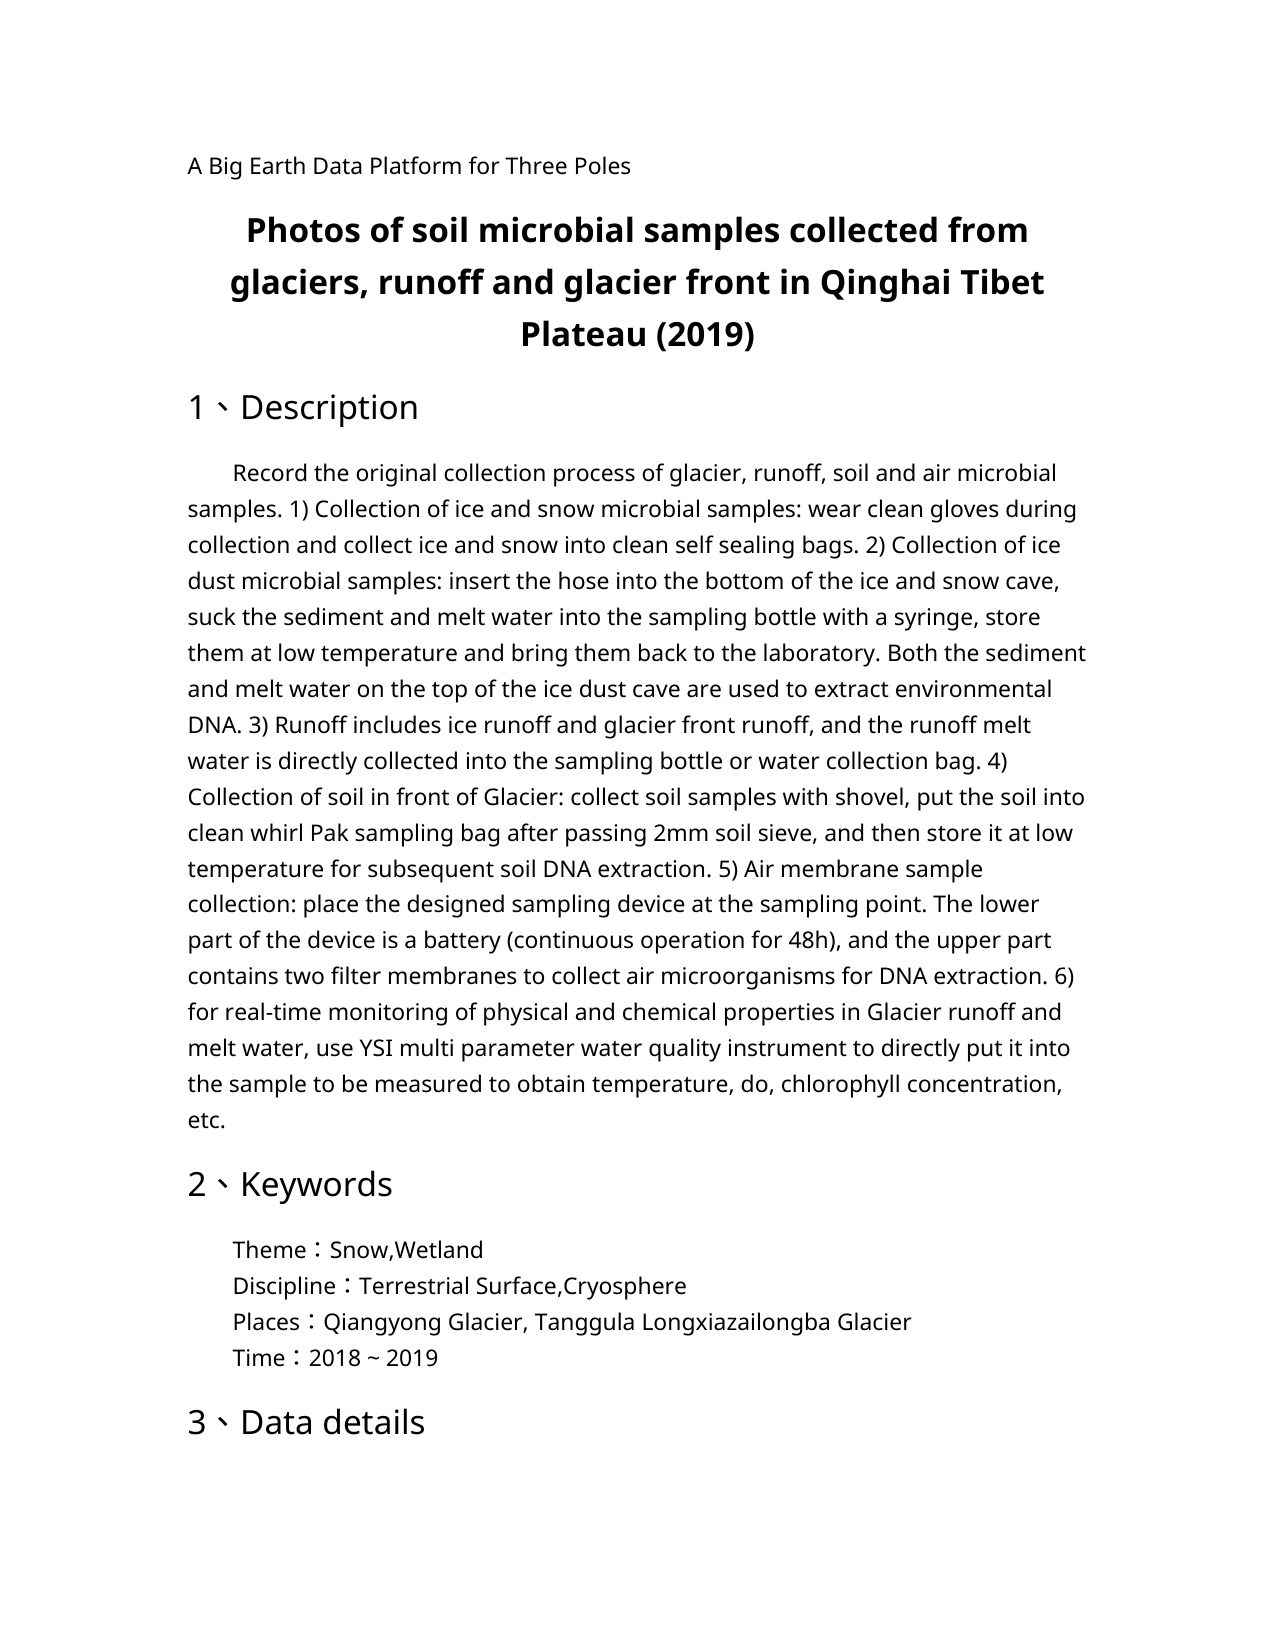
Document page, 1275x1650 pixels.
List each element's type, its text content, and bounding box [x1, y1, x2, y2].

text Theme：Snow,Wetland Discipline：Terrestrial Surface,Cryosphere Places：Qiangyong Glacier, Tanggula Longxiazailongba Glacier Time：2018 ~ 2019 [232, 1234, 1087, 1373]
text Record the original collection process of glacier, runoff, soil and air microbial samples. 1) Collection of ice and snow microbial samples: wear clean gloves during collection and collect ice and snow into clean self sealing bags. 2) Collection of ice dust microbial samples: insert the hose into the bottom of the ice and snow cave, suck the sediment and melt water into the sampling bottle with a syringe, store them at low temperature and bring them back to the laboratory. Both the sediment and melt water on the top of the ice dust cave are used to extract environmental DNA. 3) Runoff includes ice runoff and glacier front runoff, and the runoff melt water is directly collected into the sampling bottle or water collection bag. 4) Collection of soil in front of Glacier: collect soil samples with shovel, put the soil into clean whirl Pak sampling bag after passing 2mm soil sieve, and then store it at low temperature for subsequent soil DNA extraction. 5) Air membrane sample collection: place the designed sampling device at the sampling point. The lower part of the device is a battery (continuous operation for 48h), and the upper part contains two filter membranes to collect air microorganisms for DNA extraction. 6) for real-time monitoring of physical and chemical properties in Glacier runoff and melt water, use YSI multi parameter water quality instrument to directly put it into the sample to be measured to obtain temperature, do, chlorophyll concentration, etc. [187, 457, 1087, 1135]
text Photos of soil microbial samples collected from glaciers, runoff and glacier front in Qinghai Tibet Plateau (2019) [187, 207, 1087, 357]
text 3、Data details [187, 1398, 1087, 1444]
text 2、Keywords [187, 1161, 1087, 1206]
text A Big Earth Data Platform for Three Poles [187, 150, 1087, 181]
text 1、Description [187, 384, 1087, 429]
